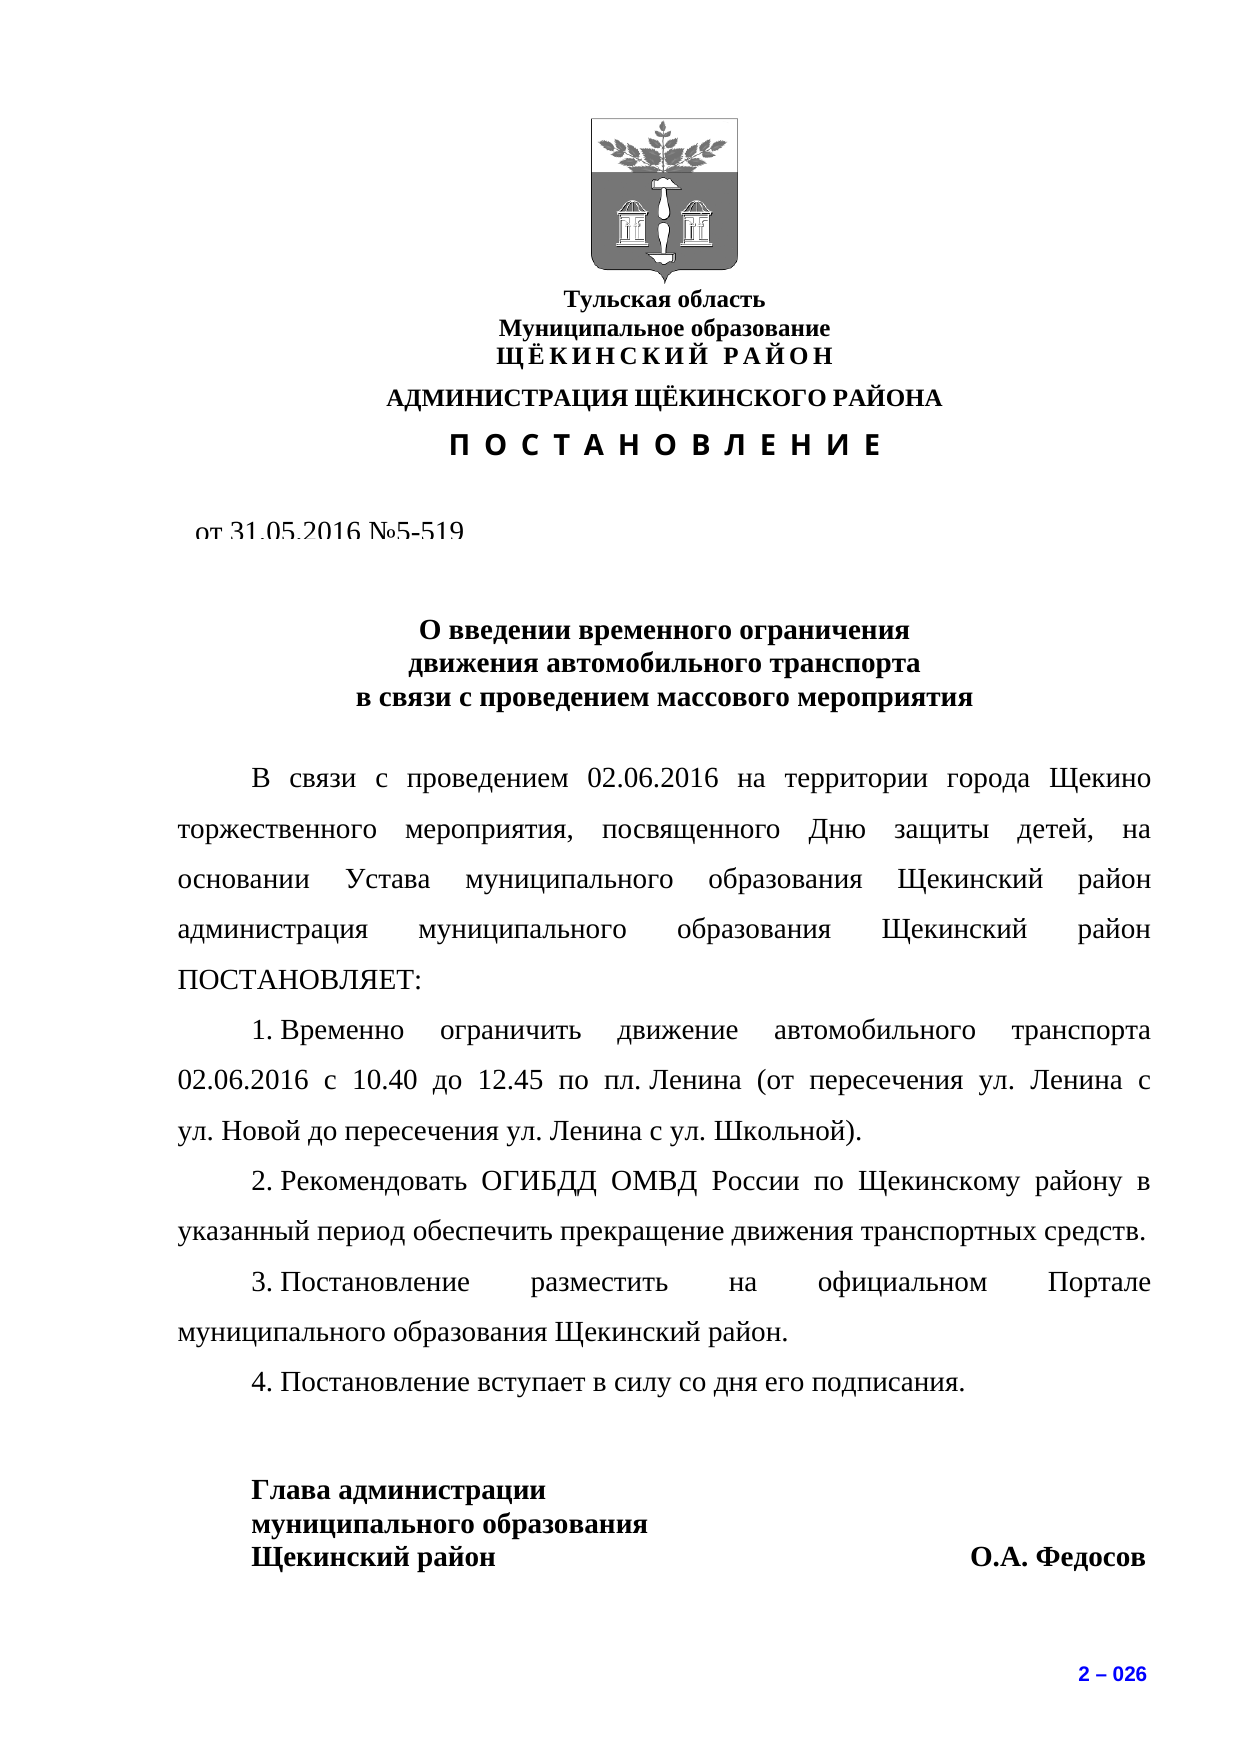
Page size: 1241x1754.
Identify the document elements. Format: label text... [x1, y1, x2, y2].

text 3. Постановление разместить на официальном Портале муниципального образования Щекинский район. [177, 1264, 1152, 1348]
text АДМИНИСТРАЦИЯ ЩЁКИНСКОГО РАЙОНА [177, 383, 1152, 411]
text Глава администрации [251, 1472, 1152, 1506]
subtitle О введении временного ограничения [177, 612, 1152, 646]
text П О С Т А Н О В Л Е Н И Е [177, 424, 1152, 463]
text 2. Рекомендовать ОГИБДД ОМВД России по Щекинскому району в указанный период обеспечить прекращение движения транспортных средств. [177, 1163, 1152, 1247]
text Тульская область [177, 284, 1152, 313]
subtitle в связи с проведением массового мероприятия [177, 679, 1152, 713]
text ЩЁКИНСКИЙ РАЙОН [177, 341, 1152, 370]
text Щекинский район О.А. Федосов [251, 1539, 1152, 1573]
picture [591, 118, 738, 284]
text Муниципальное образование [177, 313, 1152, 341]
subtitle движения автомобильного транспорта [177, 646, 1152, 679]
text муниципального образования [251, 1506, 1152, 1539]
text 1. Временно ограничить движение автомобильного транспорта 02.06.2016 с 10.40 до 12.45 по пл. Ленина (от пересечения ул. Ленина с ул. Новой до пересечения ул. Ленина с ул. Школьной). [177, 1012, 1152, 1146]
subtitle В связи с проведением 02.06.2016 на территории города Щекино торжественного мероприятия, посвященного Дню защиты детей, на основании Устава муниципального образования Щекинский район администрация муниципального образования Щекинский район ПОСТАНОВЛЯЕТ: [177, 761, 1152, 995]
text 4. Постановление вступает в силу со дня его подписания. [177, 1364, 1152, 1398]
